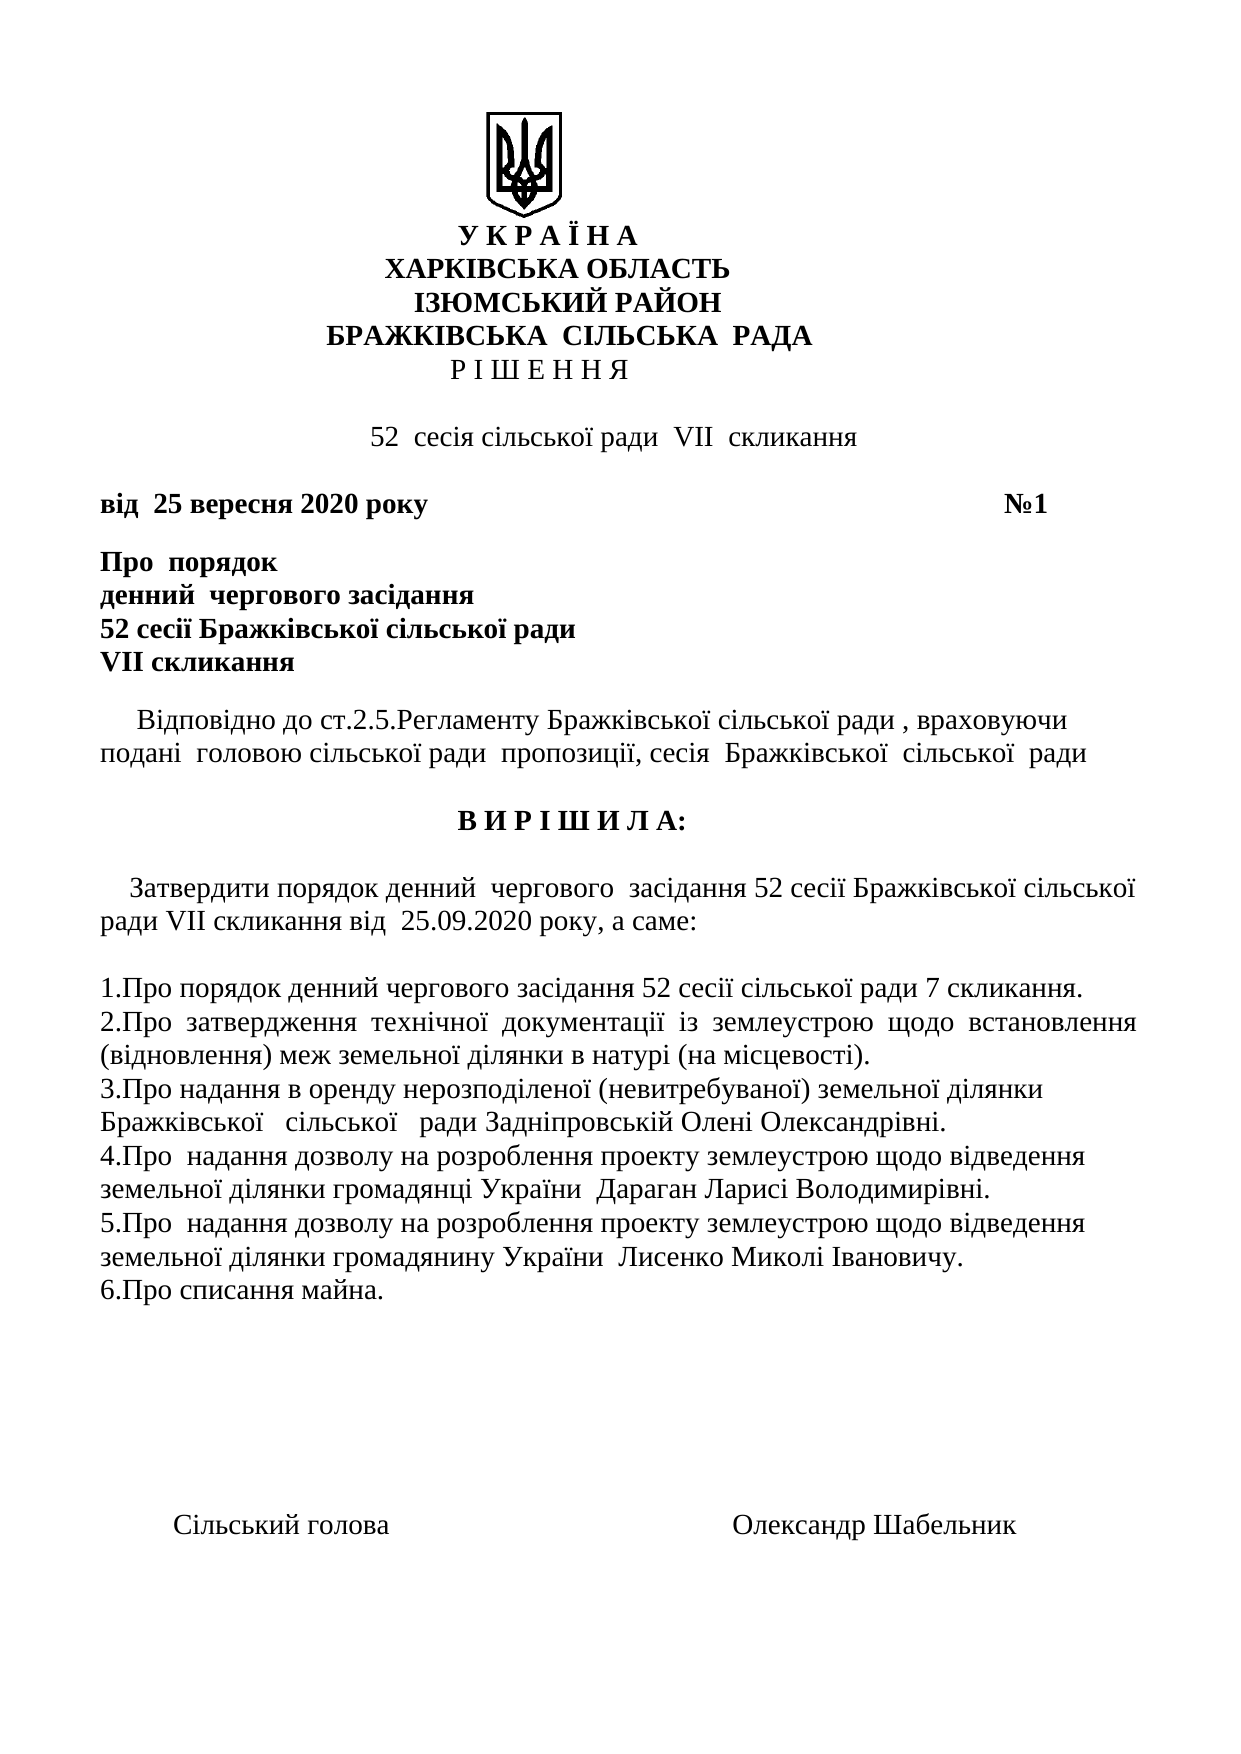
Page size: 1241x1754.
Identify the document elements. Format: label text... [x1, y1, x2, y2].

text 3.Про надання в оренду нерозподіленої (невитребуваної) земельної ділянки [100, 1071, 1240, 1104]
text 6.Про списання майна. [100, 1272, 1137, 1306]
text ХАРКІВСЬКА ОБЛАСТЬ [100, 251, 1137, 285]
text денний чергового засідання [100, 577, 1137, 611]
text 52 сесії Бражківської сільської ради [100, 611, 1137, 644]
text 5.Про надання дозволу на розроблення проекту землеустрою щодо відведення земельної ділянки громадянину України Лисенко Миколі Івановичу. [100, 1205, 1137, 1272]
text 2.Про затвердження технічної документації із землеустрою щодо встановлення (відновлення) меж земельної ділянки в натурі (на місцевості). [100, 1004, 1137, 1071]
text 52 сесія сільської ради VІІ скликання [100, 419, 1137, 453]
text Р І Ш Е Н Н Я [100, 352, 1137, 386]
text Бражківської сільської ради Задніпровській Олені Олександрівні. [100, 1104, 1240, 1138]
text У К Р А Ї Н А [100, 218, 1137, 251]
text Про порядок [100, 544, 1137, 577]
text 4.Про надання дозволу на розроблення проекту землеустрою щодо відведення земельної ділянки громадянці України Дараган Ларисі Володимирівні. [100, 1138, 1137, 1205]
text В И Р І Ш И Л А: [100, 803, 1137, 836]
text 1.Про порядок денний чергового засідання 52 сесії сільської ради 7 скликання. [100, 970, 1137, 1004]
text ІЗЮМСЬКИЙ РАЙОН [100, 285, 1137, 318]
picture [486, 112, 562, 218]
text Сільський голова Олександр Шабельник [100, 1507, 1137, 1541]
text Відповідно до ст.2.5.Регламенту Бражківської сільської ради , враховуючи подані головою сільської ради пропозиції, сесія Бражківської сільської ради [100, 702, 1137, 769]
subtitle БРАЖКІВСЬКА СІЛЬСЬКА РАДА [100, 318, 1137, 352]
text від 25 вересня 2020 року №1 [100, 486, 1137, 520]
text Затвердити порядок денний чергового засідання 52 сесії Бражківської сільської ради VІІ скликання від 25.09.2020 року, а саме: [100, 870, 1137, 937]
text VІІ скликання [100, 644, 1137, 678]
